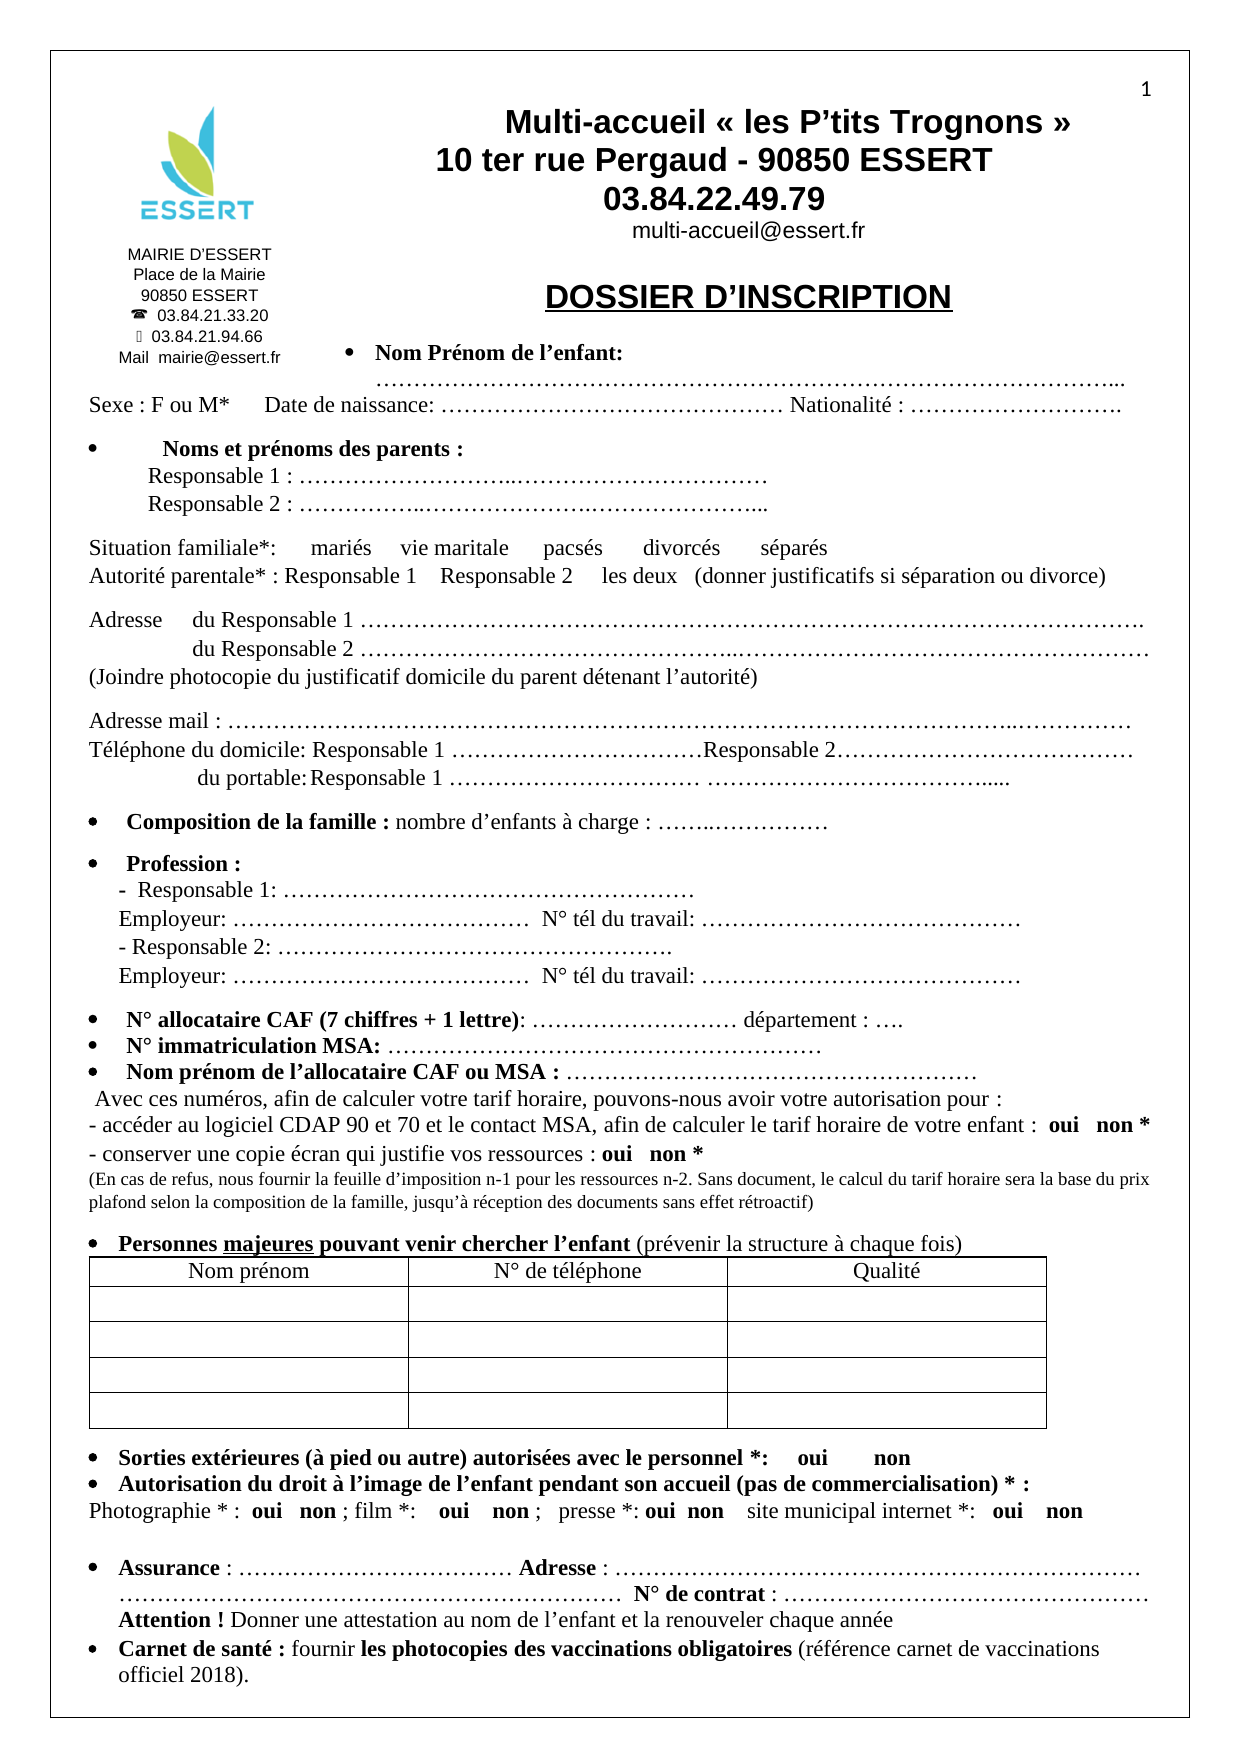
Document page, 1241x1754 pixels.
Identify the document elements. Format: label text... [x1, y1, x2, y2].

list Autorisation du droit à l’image de l’enfant pendant son accueil (pas de commercialisation) * : [89, 1470, 1152, 1497]
text Employeur: ………………………………… N° tél du travail: …………………………………… [118, 962, 1152, 988]
text (En cas de refus, nous fournir la feuille d’imposition n-1 pour les ressources n-2. Sans document, le calcul du tarif horaire sera la base du prix plafond selon la composition de la famille, jusqu’à réception des documents sans effet rétroactif) [89, 1168, 1152, 1213]
text 03.84.22.49.79 [89, 179, 1152, 217]
list Nom Prénom de l’enfant: ……………………………………………………………………………………... [89, 339, 1152, 391]
text du Responsable 2 …………………………………………..……………………………………………… [89, 635, 1152, 661]
table_cell [409, 1287, 727, 1321]
table_cell [409, 1358, 727, 1392]
text 10 ter rue Pergaud - 90850 ESSERT [89, 140, 1152, 179]
text Avec ces numéros, afin de calculer votre tarif horaire, pouvons-nous avoir votre autorisation pour : [89, 1085, 1152, 1111]
text Adresse du Responsable 1 …………………………………………………………………………………………. [89, 607, 1152, 633]
text - accéder au logiciel CDAP 90 et 70 et le contact MSA, afin de calculer le tarif horaire de votre enfant : oui non * [89, 1111, 1152, 1137]
text (Joindre photocopie du justificatif domicile du parent détenant l’autorité) [89, 663, 1152, 690]
table_cell [90, 1393, 408, 1427]
table_cell [90, 1287, 408, 1321]
table_cell [90, 1322, 408, 1357]
list Composition de la famille : nombre d’enfants à charge : ……..…………… [89, 808, 1152, 834]
table_cell [728, 1322, 1046, 1357]
text - Responsable 2: ……………………………………………. [118, 933, 1152, 960]
table_header N° de téléphone [409, 1258, 727, 1286]
text Adresse mail : …………………………………………………………………………………………..…………… [89, 707, 1152, 734]
list Nom prénom de l’allocataire CAF ou MSA : ……………………………………………… [89, 1058, 1152, 1085]
table_cell [728, 1287, 1046, 1321]
text Sexe : F ou M* Date de naissance: ……………………………………… Nationalité : ………………………. [89, 391, 1152, 418]
table_cell [728, 1358, 1046, 1392]
text multi-accueil@essert.fr [89, 217, 1152, 243]
text Photographie * : oui non ; film *: oui non ; presse *: oui non site municipal internet *: oui non [89, 1497, 1152, 1523]
text du portable: Responsable 1 …………………………… ………………………………..... [89, 764, 1152, 791]
table_header Qualité [728, 1258, 1046, 1286]
list Personnes majeures pouvant venir chercher l’enfant (prévenir la structure à chaque fois) [89, 1230, 1152, 1256]
list N° immatriculation MSA: ………………………………………………… [89, 1032, 1152, 1058]
text - Responsable 1: ……………………………………………… [118, 876, 1152, 903]
list Profession : [89, 850, 1152, 876]
text Employeur: ………………………………… N° tél du travail: …………………………………… [118, 905, 1152, 931]
text Téléphone du domicile: Responsable 1 ……………………………Responsable 2………………………………… [89, 736, 1152, 762]
table_cell [409, 1322, 727, 1357]
table_cell [90, 1358, 408, 1392]
list Assurance : ……………………………… Adresse : …………………………………………………………… ………………………………………………………… N° de contrat : ………………………………………… [89, 1554, 1152, 1606]
text Responsable 2 : ……………..………………….…………………... [148, 490, 1152, 517]
table_cell [409, 1393, 727, 1427]
list Carnet de santé : fournir les photocopies des vaccinations obligatoires (référence carnet de vaccinations officiel 2018). [89, 1635, 1152, 1687]
text - conserver une copie écran qui justifie vos ressources : oui non * [89, 1139, 1152, 1166]
list Sorties extérieures (à pied ou autre) autorisées avec le personnel *: oui non [89, 1444, 1152, 1470]
table_cell [728, 1393, 1046, 1427]
text Situation familiale*: mariés vie maritale pacsés divorcés séparés [89, 534, 1152, 561]
list Noms et prénoms des parents : [89, 435, 1152, 462]
text Multi-accueil « les P’tits Trognons » [162, 102, 1152, 140]
table_header Nom prénom [90, 1258, 408, 1286]
text DOSSIER D’INSCRIPTION [326, 277, 1152, 315]
list N° allocataire CAF (7 chiffres + 1 lettre): ……………………… département : …. [89, 1006, 1152, 1032]
text Responsable 1 : ………………………..…………………………… [148, 462, 1152, 488]
text Attention ! Donner une attestation au nom de l’enfant et la renouveler chaque année [89, 1606, 1152, 1633]
text Autorité parentale* : Responsable 1 Responsable 2 les deux (donner justificatifs si séparation ou divorce) [89, 563, 1152, 589]
